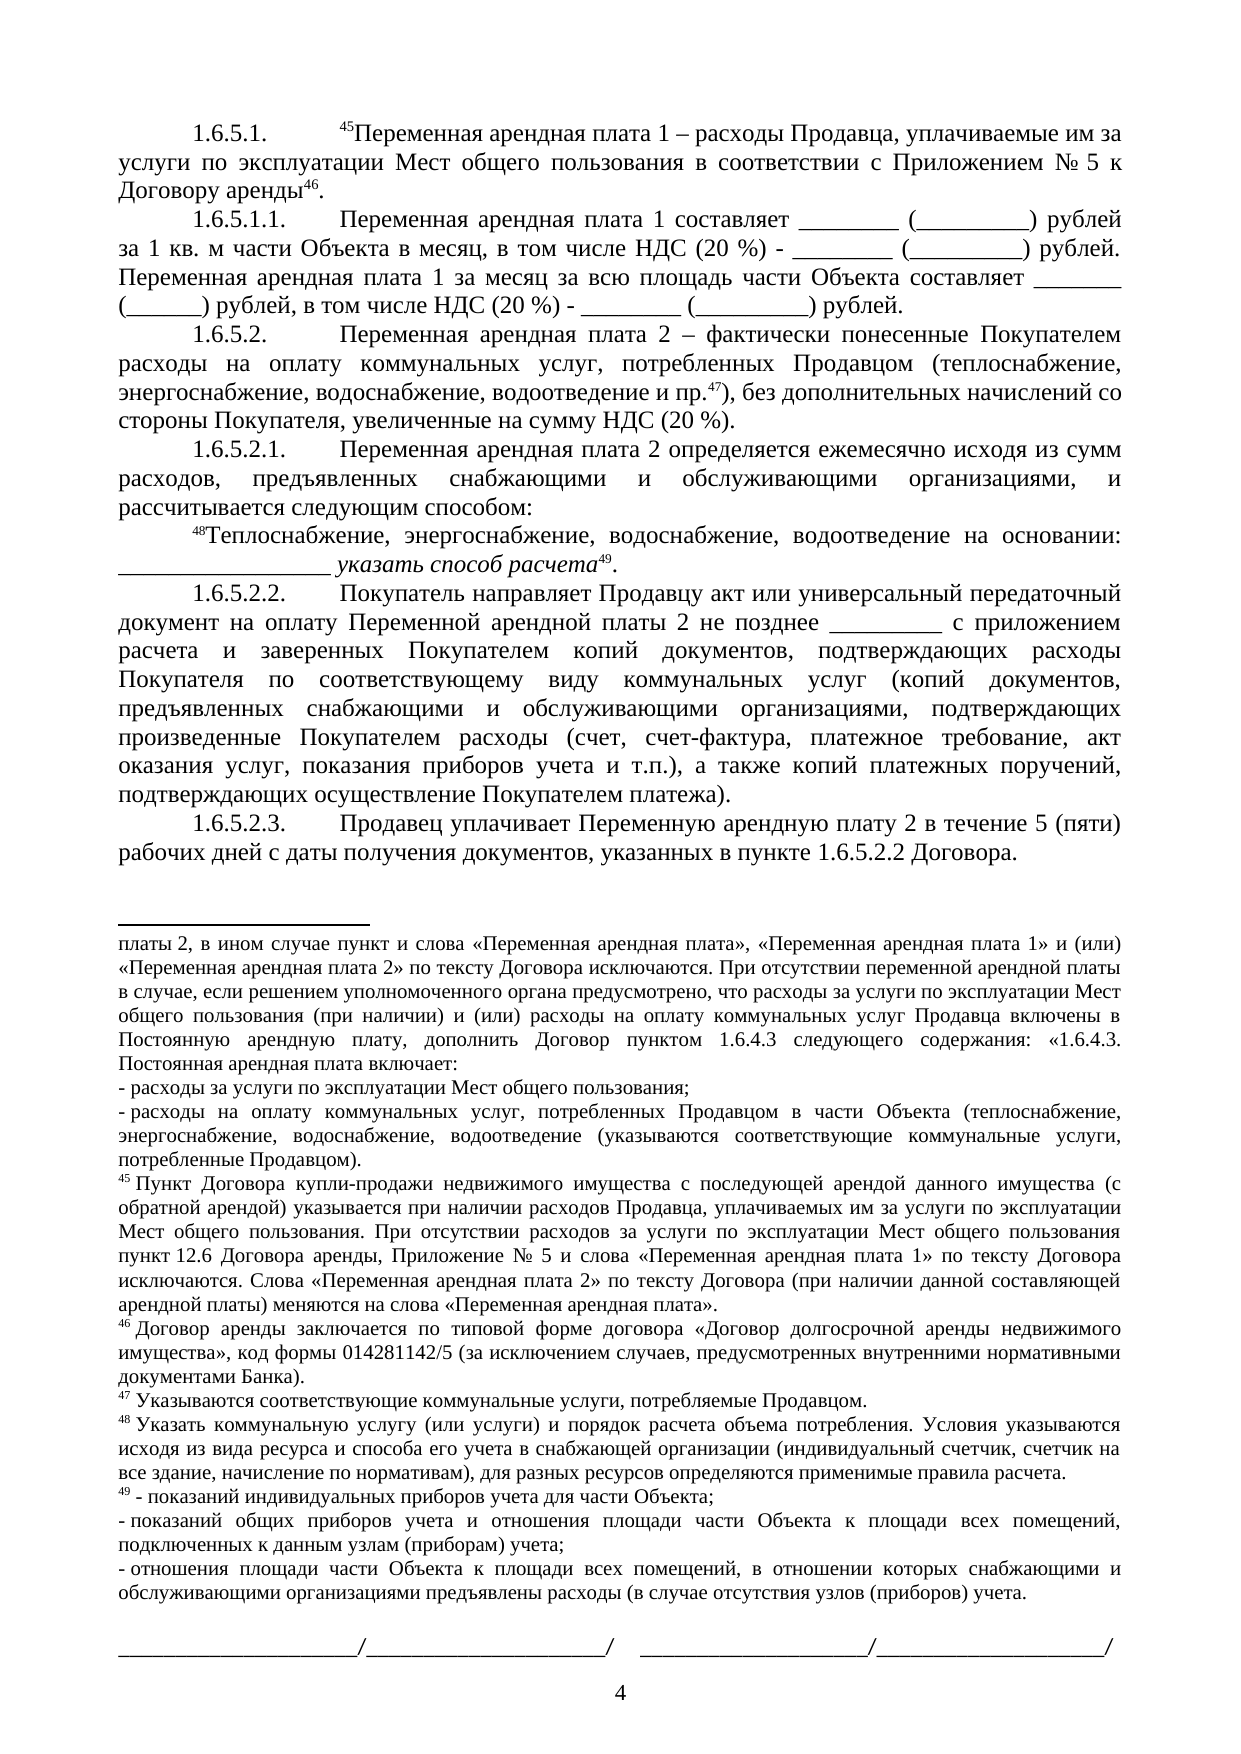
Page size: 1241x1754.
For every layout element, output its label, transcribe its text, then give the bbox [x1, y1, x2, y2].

list Переменная арендная плата 2 определяется ежемесячно исходя из сумм расходов, предъявленных снабжающими и обслуживающими организациями, и рассчитывается следующим способом: [118, 434, 1122, 521]
list Покупатель направляет Продавцу акт или универсальный передаточный документ на оплату Переменной арендной платы 2 не позднее _________ с приложением расчета и заверенных Покупателем копий документов, подтверждающих расходы Покупателя по соответствующему виду коммунальных услуг (копий документов, предъявленных снабжающими и обслуживающими организациями, подтверждающих произведенные Покупателем расходы (счет, счет-фактура, платежное требование, акт оказания услуг, показания приборов учета и т.п.), а также копий платежных поручений, подтверждающих осуществление Покупателем платежа). [118, 578, 1122, 808]
list Переменная арендная плата 2 – фактически понесенные Покупателем расходы на оплату коммунальных услуг, потребленных Продавцом (теплоснабжение, энергоснабжение, водоснабжение, водоотведение и пр.), без дополнительных начислений со стороны Покупателя, увеличенные на сумму НДС (20 %). [118, 319, 1122, 434]
list Продавец уплачивает Переменную арендную плату 2 в течение 5 (пяти) рабочих дней с даты получения документов, указанных в пункте 1.6.5.2.2 Договора. [118, 808, 1122, 866]
list Теплоснабжение, энергоснабжение, водоснабжение, водоотведение на основании: _________________ указать способ расчета. [118, 521, 1122, 578]
list Переменная арендная плата 1 – расходы Продавца, уплачиваемые им за услуги по эксплуатации Мест общего пользования в соответствии с Приложением № 5 к Договору аренды. [118, 118, 1122, 204]
list Переменная арендная плата 1 составляет ________ (_________) рублей за 1 кв. м части Объекта в месяц, в том числе НДС (20 %) - ________ (_________) рублей. Переменная арендная плата 1 за месяц за всю площадь части Объекта составляет _______ (______) рублей, в том числе НДС (20 %) - ________ (_________) рублей. [118, 204, 1122, 319]
